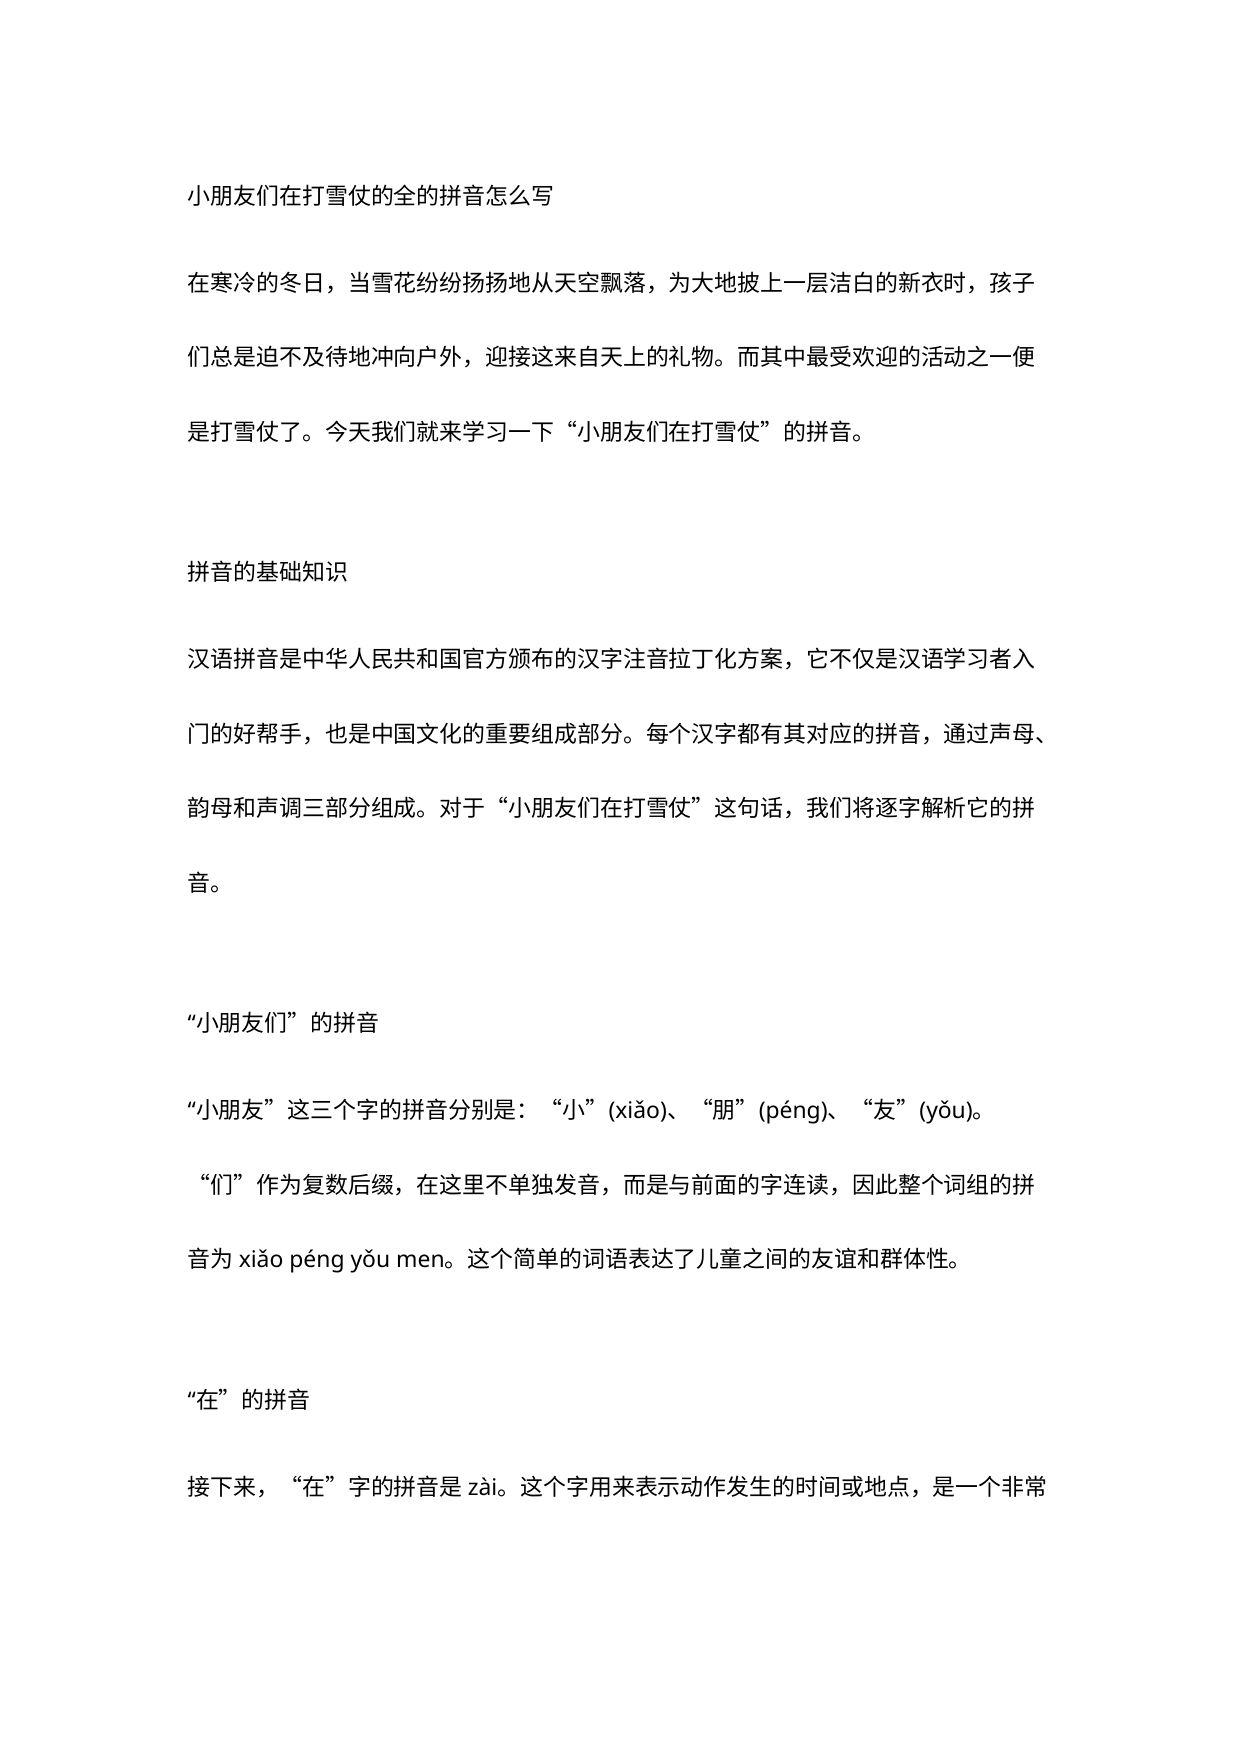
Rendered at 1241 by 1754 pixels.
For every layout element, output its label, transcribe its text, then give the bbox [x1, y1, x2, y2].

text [187, 1453, 1053, 1518]
text 汉语拼音是中华人民共和国官方颁布的汉字注音拉丁化方案，它不仅是汉语学习者入门的好帮手，也是中国文化的重要组成部分。每个汉字都有其对应的拼音，通过声母、韵母和声调三部分组成。对于“小朋友们在打雪仗”这句话，我们将逐字解析它的拼音。 [187, 625, 1053, 914]
text “小朋友们”的拼音 [187, 989, 1053, 1054]
text “小朋友”这三个字的拼音分别是：“小”(xiǎo)、“朋”(péng)、“友”(yǒu)。“们”作为复数后缀，在这里不单独发音，而是与前面的字连读，因此整个词组的拼音为 xiǎo péng yǒu men。这个简单的词语表达了儿童之间的友谊和群体性。 [187, 1076, 1053, 1290]
text “在”的拼音 [187, 1366, 1053, 1431]
text 小朋友们在打雪仗的全的拼音怎么写 [187, 162, 1053, 227]
text 拼音的基础知识 [187, 538, 1053, 603]
text 在寒冷的冬日，当雪花纷纷扬扬地从天空飘落，为大地披上一层洁白的新衣时，孩子们总是迫不及待地冲向户外，迎接这来自天上的礼物。而其中最受欢迎的活动之一便是打雪仗了。今天我们就来学习一下“小朋友们在打雪仗”的拼音。 [187, 248, 1053, 463]
